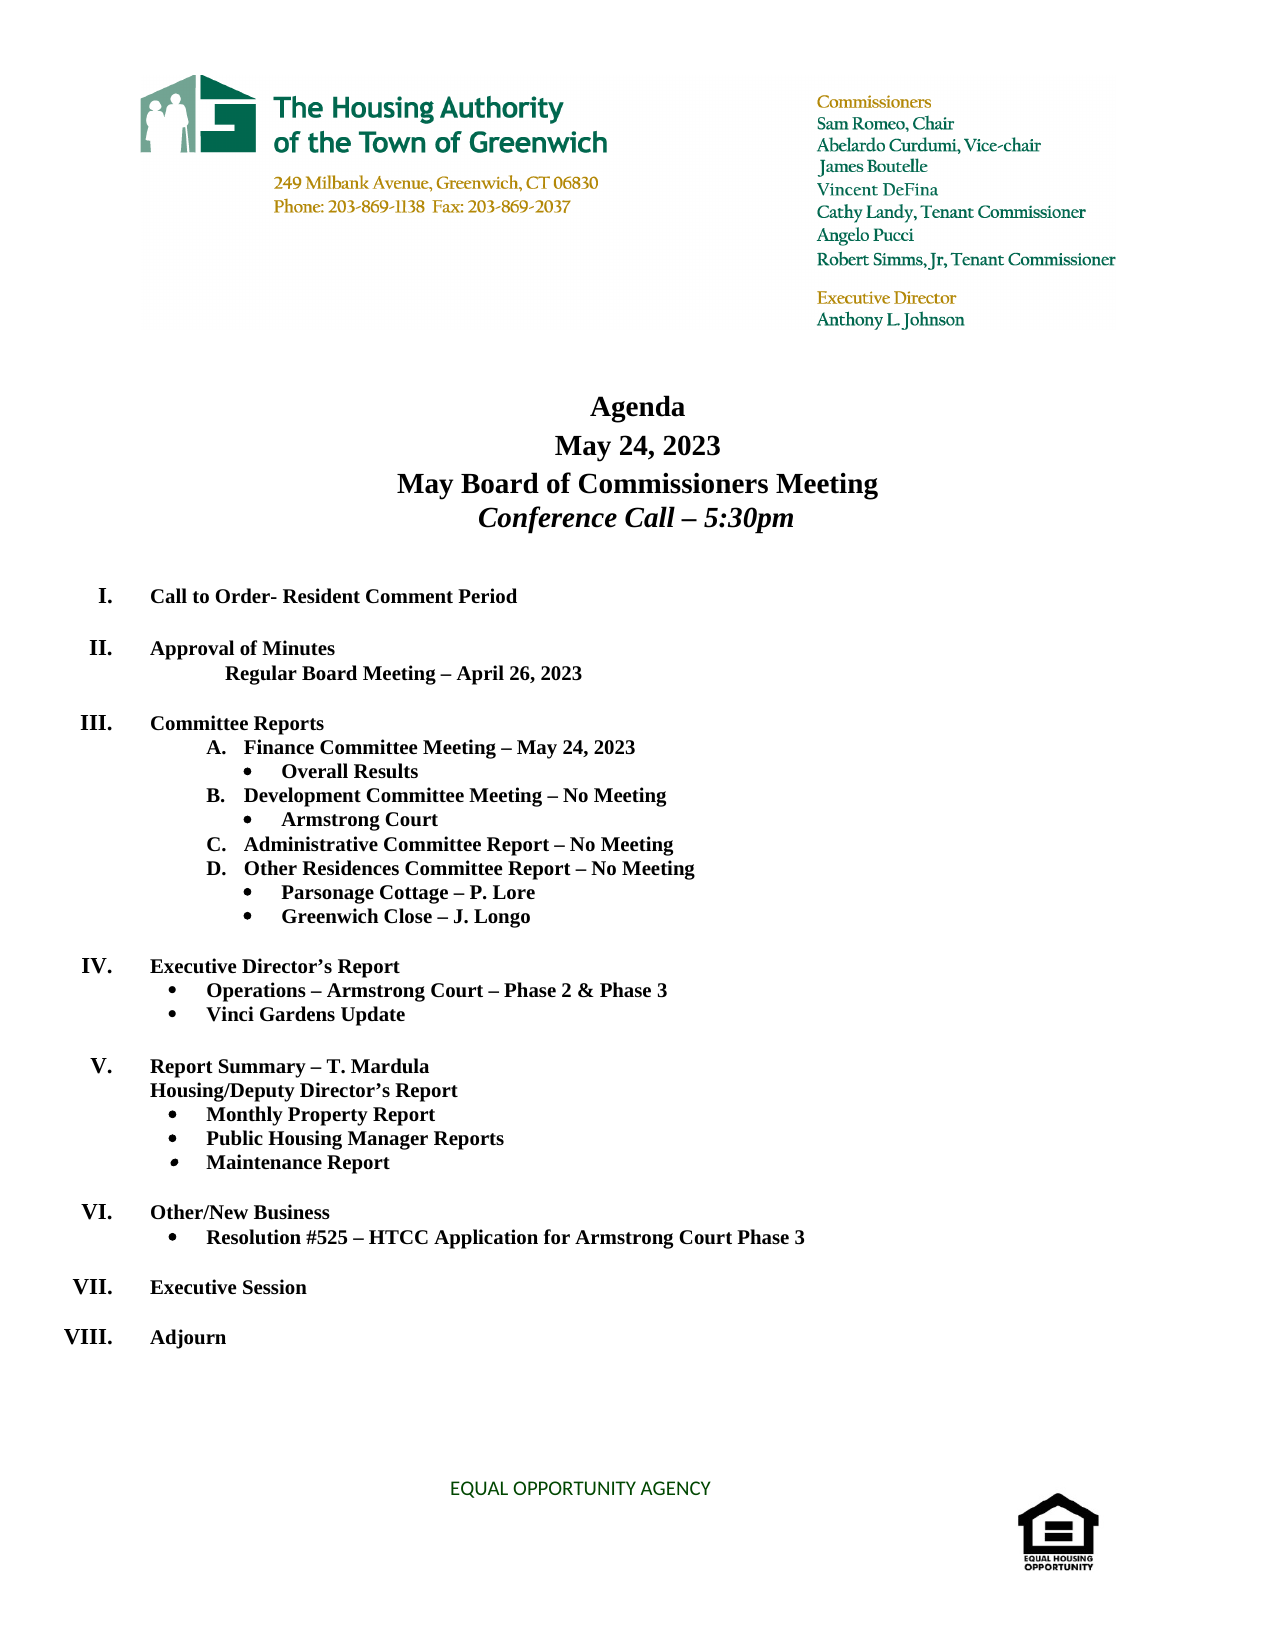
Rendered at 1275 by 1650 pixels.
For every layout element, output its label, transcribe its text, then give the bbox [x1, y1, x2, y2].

list Monthly Property Report [169, 1102, 1200, 1126]
subtitle Committee Reports [112, 709, 1200, 735]
subtitle Approval of Minutes [112, 634, 1200, 661]
subtitle Executive Session [112, 1273, 1200, 1299]
list Greenwich Close – J. Longo [244, 904, 1200, 928]
picture [140, 75, 1116, 330]
list Vinci Gardens Update [169, 1002, 1200, 1026]
list Armstrong Court [244, 807, 1200, 831]
list Maintenance Report [169, 1150, 1200, 1174]
subtitle Executive Director’s Report [112, 952, 1200, 978]
text Regular Board Meeting – April 26, 2023 [225, 661, 1200, 685]
subtitle Call to Order- Resident Comment Period [112, 582, 1200, 608]
text Conference Call – 5:30pm [75, 500, 1200, 533]
list Operations – Armstrong Court – Phase 2 & Phase 3 [169, 978, 1200, 1002]
text Agenda [75, 389, 1200, 423]
list Finance Committee Meeting – May 24, 2023 [206, 735, 1200, 759]
list Administrative Committee Report – No Meeting [206, 831, 1200, 856]
list Resolution #525 – HTCC Application for Armstrong Court Phase 3 [169, 1225, 1200, 1249]
text May Board of Commissioners Meeting [75, 466, 1200, 500]
text Housing/Deputy Director’s Report [75, 1078, 1200, 1102]
list Public Housing Manager Reports [169, 1126, 1200, 1150]
list Other/New Business [112, 1198, 1200, 1225]
list Other Residences Committee Report – No Meeting [206, 856, 1200, 879]
list Adjourn [112, 1323, 1200, 1349]
list EQUAL OPPORTUNITY AGENCY [150, 1475, 1200, 1500]
list Parsonage Cottage – P. Lore [244, 879, 1200, 904]
text May 24, 2023 [75, 428, 1200, 461]
list Overall Results [244, 759, 1200, 783]
picture [1000, 1487, 1116, 1575]
list Development Committee Meeting – No Meeting [206, 783, 1200, 807]
subtitle Report Summary – T. Mardula [112, 1052, 1200, 1078]
